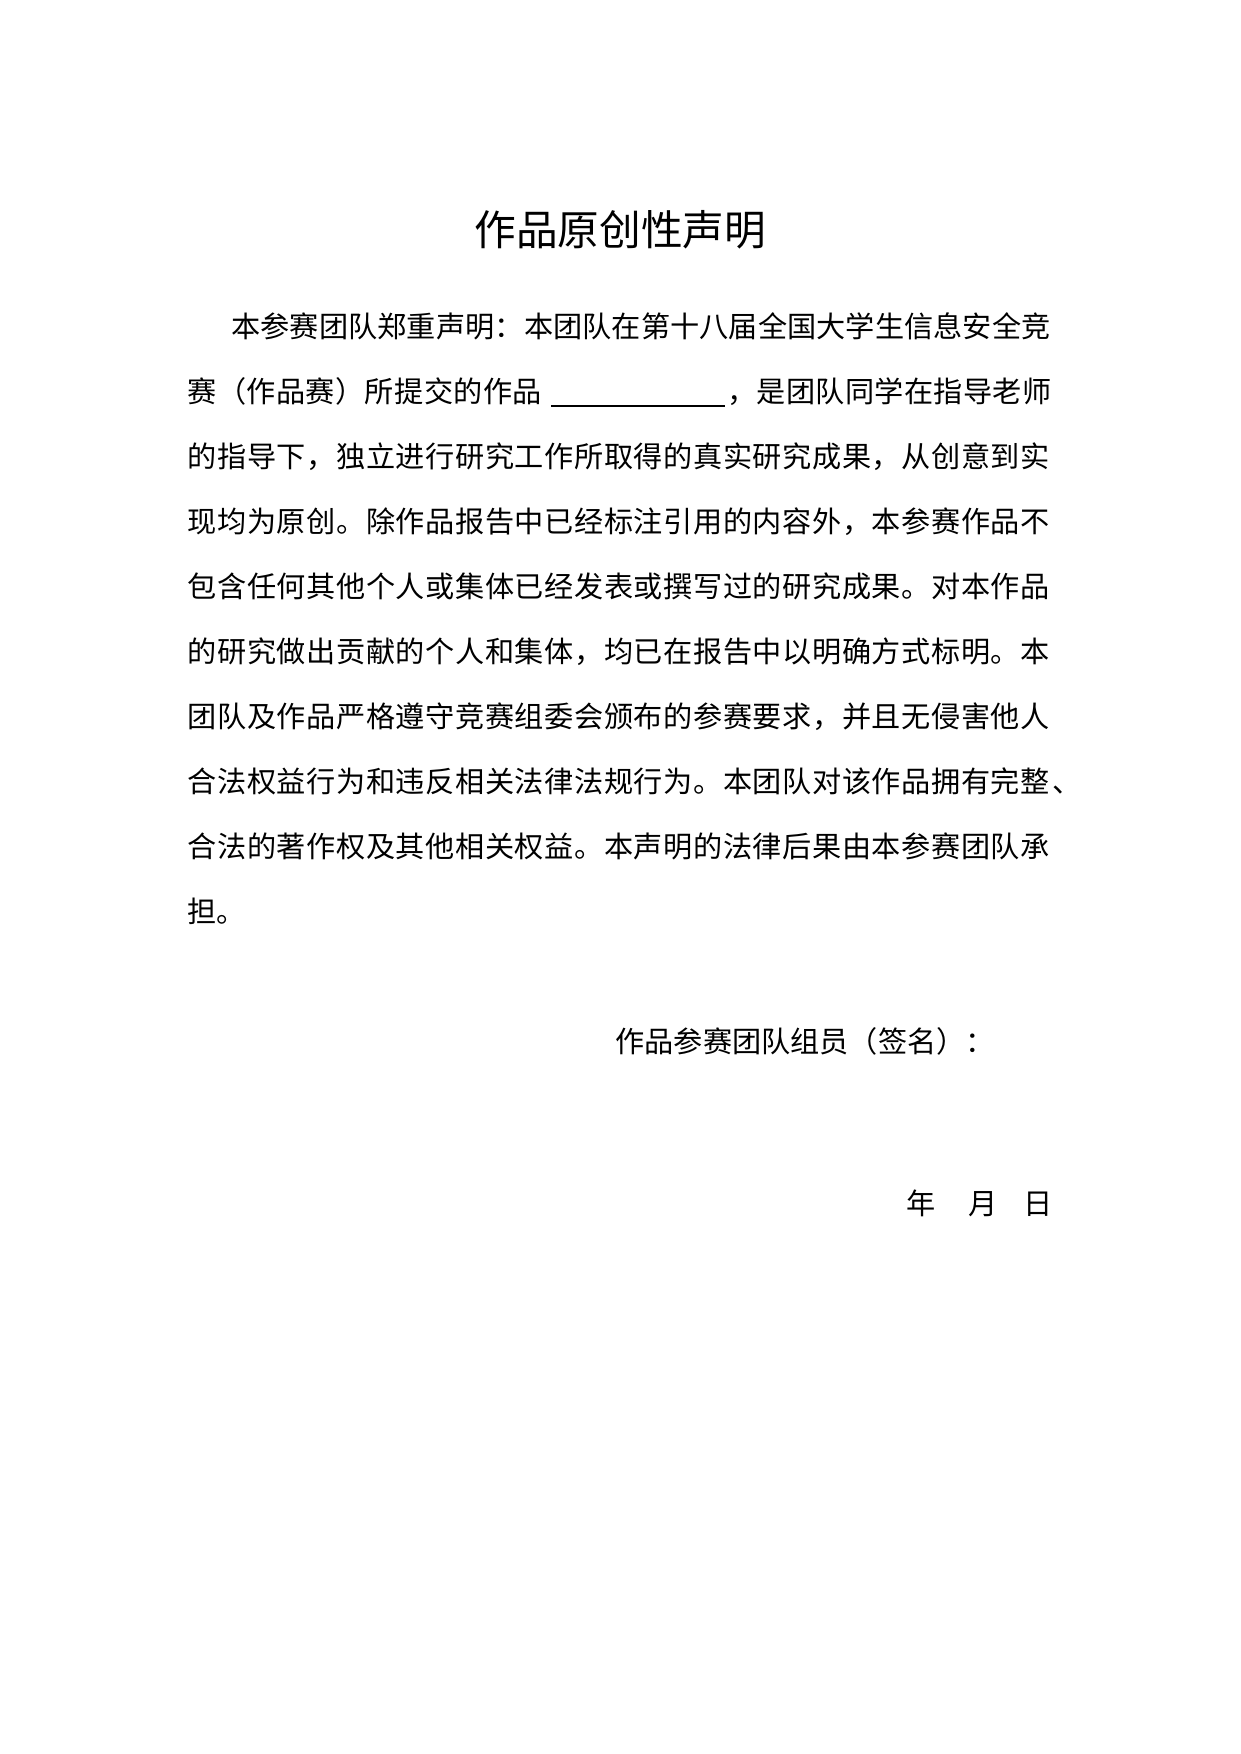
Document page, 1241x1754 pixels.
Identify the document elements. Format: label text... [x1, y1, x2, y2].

text 年 月 日 [187, 1169, 1053, 1234]
text 本参赛团队郑重声明：本团队在第十八届全国大学生信息安全竞赛（作品赛）所提交的作品 ，是团队同学在指导老师的指导下，独立进行研究工作所取得的真实研究成果，从创意到实现均为原创。除作品报告中已经标注引用的内容外，本参赛作品不包含任何其他个人或集体已经发表或撰写过的研究成果。对本作品的研究做出贡献的个人和集体，均已在报告中以明确方式标明。本团队及作品严格遵守竞赛组委会颁布的参赛要求，并且无侵害他人合法权益行为和违反相关法律法规行为。本团队对该作品拥有完整、合法的著作权及其他相关权益。本声明的法律后果由本参赛团队承担。 [187, 292, 1053, 942]
text 作品原创性声明 [187, 194, 1053, 259]
text 作品参赛团队组员（签名）： [187, 1007, 994, 1072]
